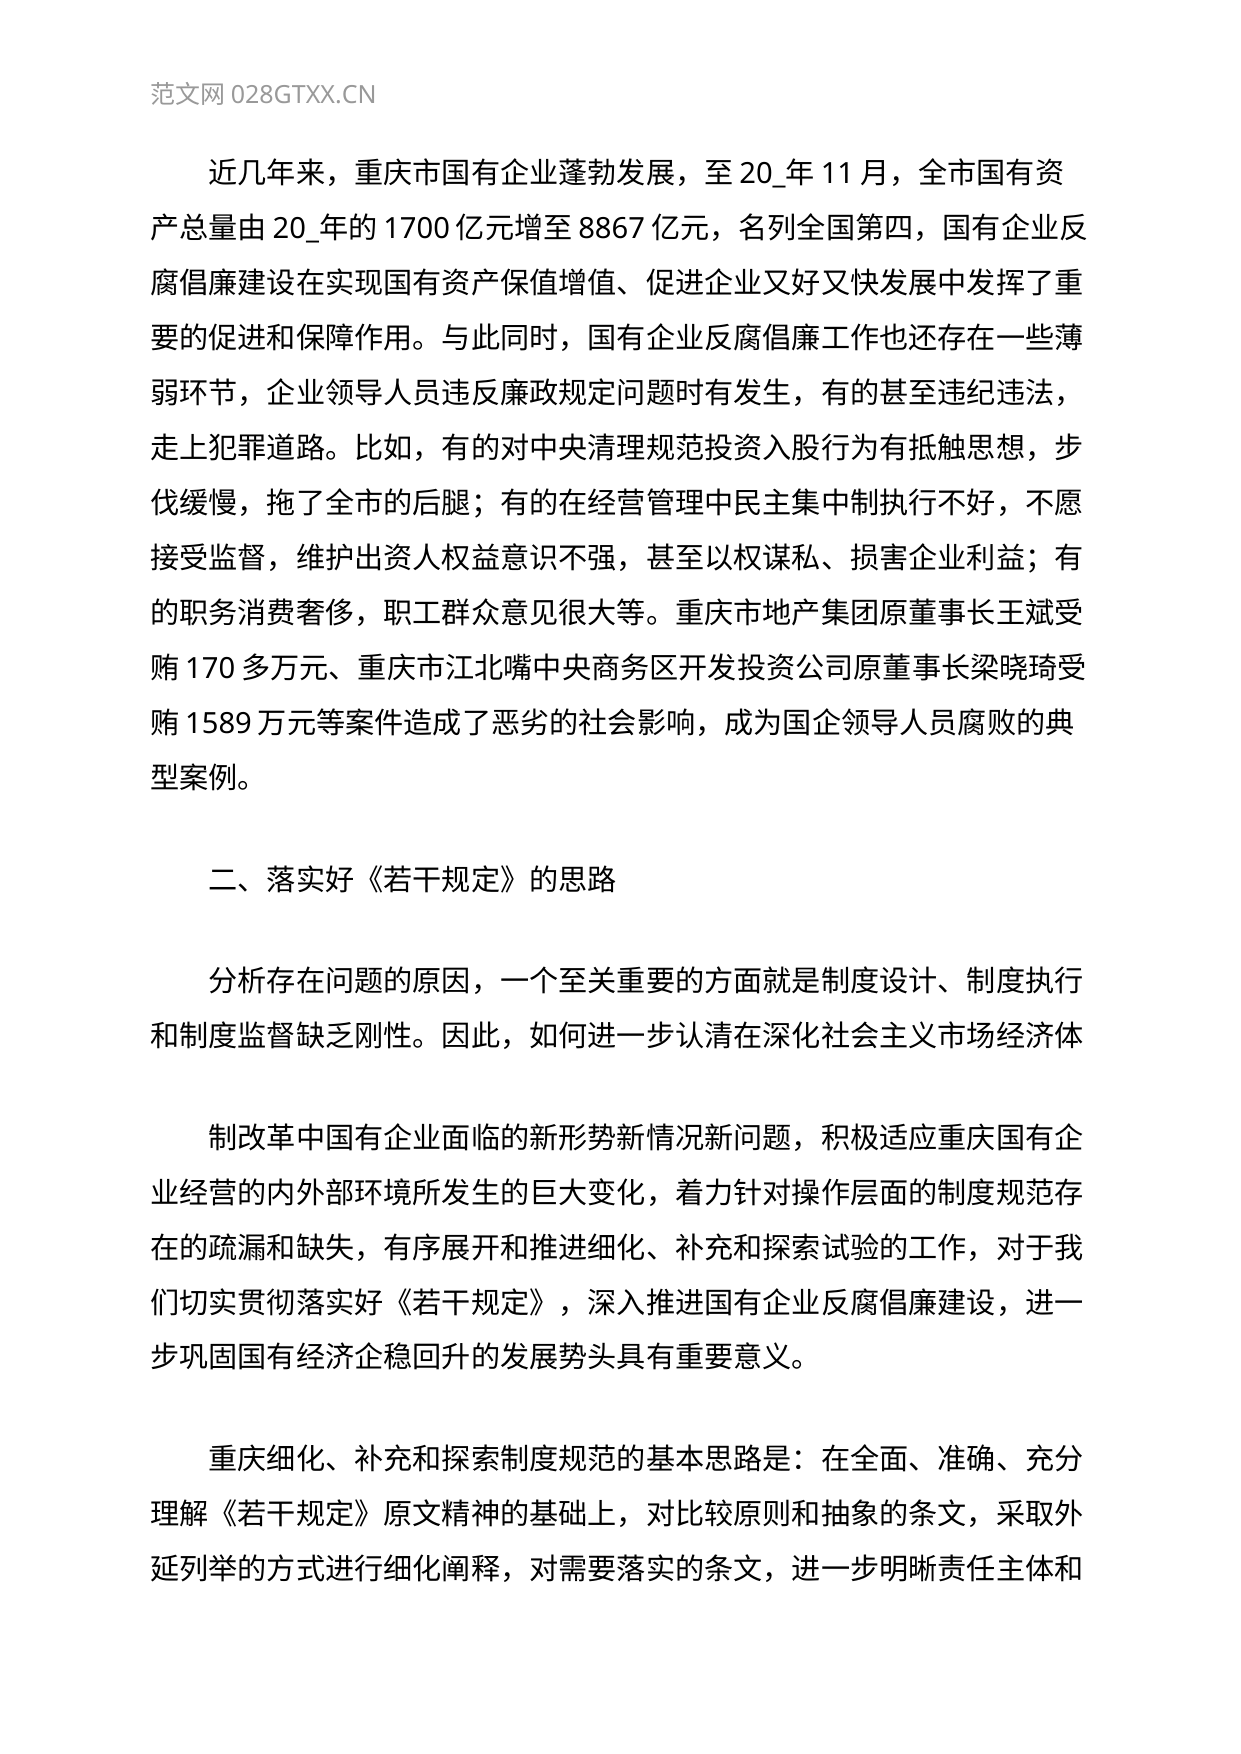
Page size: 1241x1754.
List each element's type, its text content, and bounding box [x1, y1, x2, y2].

text 制改革中国有企业面临的新形势新情况新问题，积极适应重庆国有企业经营的内外部环境所发生的巨大变化，着力针对操作层面的制度规范存在的疏漏和缺失，有序展开和推进细化、补充和探索试验的工作，对于我们切实贯彻落实好《若干规定》，深入推进国有企业反腐倡廉建设，进一步巩固国有经济企稳回升的发展势头具有重要意义。 [150, 1114, 1090, 1376]
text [150, 1436, 1090, 1588]
text 分析存在问题的原因，一个至关重要的方面就是制度设计、制度执行和制度监督缺乏刚性。因此，如何进一步认清在深化社会主义市场经济体 [150, 958, 1090, 1055]
text 二、落实好《若干规定》的思路 [150, 856, 1090, 898]
text 近几年来，重庆市国有企业蓬勃发展，至20_年11月，全市国有资产总量由20_年的1700亿元增至8867亿元，名列全国第四，国有企业反腐倡廉建设在实现国有资产保值增值、促进企业又好又快发展中发挥了重要的促进和保障作用。与此同时，国有企业反腐倡廉工作也还存在一些薄弱环节，企业领导人员违反廉政规定问题时有发生，有的甚至违纪违法，走上犯罪道路。比如，有的对中央清理规范投资入股行为有抵触思想，步伐缓慢，拖了全市的后腿；有的在经营管理中民主集中制执行不好，不愿接受监督，维护出资人权益意识不强，甚至以权谋私、损害企业利益；有的职务消费奢侈，职工群众意见很大等。重庆市地产集团原董事长王斌受贿170多万元、重庆市江北嘴中央商务区开发投资公司原董事长梁晓琦受贿1589万元等案件造成了恶劣的社会影响，成为国企领导人员腐败的典型案例。 [150, 150, 1090, 797]
